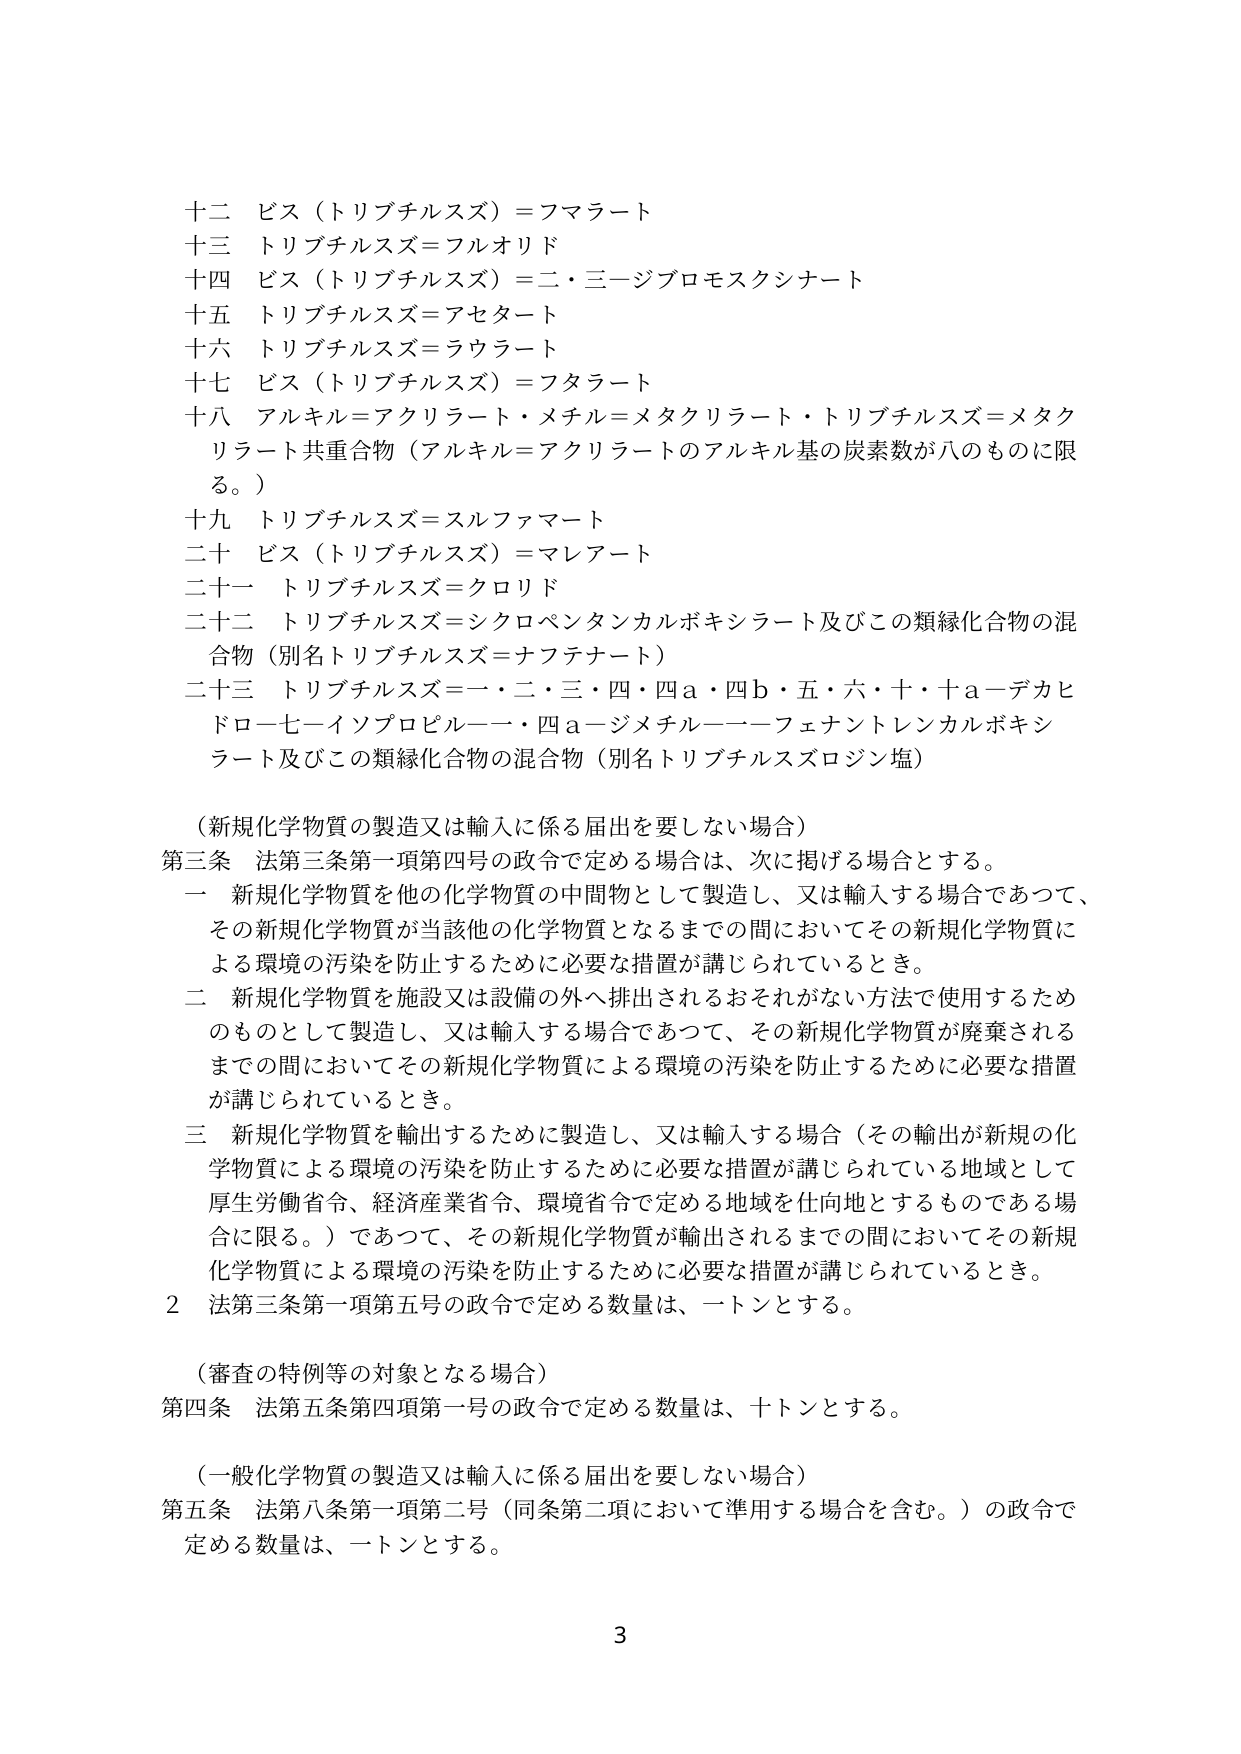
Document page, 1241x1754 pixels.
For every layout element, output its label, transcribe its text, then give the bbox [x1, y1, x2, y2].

text ２ 法第三条第一項第五号の政令で定める数量は、一トンとする。 [161, 1287, 1079, 1321]
text 十七 ビス（トリブチルスズ）＝フタラート [184, 364, 1079, 399]
text 十四 ビス（トリブチルスズ）＝二・三―ジブロモスクシナート [184, 262, 1079, 296]
text （審査の特例等の対象となる場合） [184, 1355, 1079, 1389]
text 三 新規化学物質を輸出するために製造し、又は輸入する場合（その輸出が新規の化学物質による環境の汚染を防止するために必要な措置が講じられている地域として厚生労働省令、経済産業省令、環境省令で定める地域を仕向地とするものである場合に限る。）であつて、その新規化学物質が輸出されるまでの間においてその新規化学物質による環境の汚染を防止するために必要な措置が講じられているとき。 [184, 1116, 1079, 1287]
text 十五 トリブチルスズ＝アセタート [184, 296, 1079, 330]
text 二十一 トリブチルスズ＝クロリド [184, 569, 1079, 604]
text 十九 トリブチルスズ＝スルファマート [184, 501, 1079, 535]
text 第三条 法第三条第一項第四号の政令で定める場合は、次に掲げる場合とする。 [161, 843, 1079, 877]
text 第五条 法第八条第一項第二号（同条第二項において準用する場合を含む。）の政令で定める数量は、一トンとする。 [161, 1492, 1079, 1560]
text 二 新規化学物質を施設又は設備の外へ排出されるおそれがない方法で使用するためのものとして製造し、又は輸入する場合であつて、その新規化学物質が廃棄されるまでの間においてその新規化学物質による環境の汚染を防止するために必要な措置が講じられているとき。 [184, 979, 1079, 1116]
text 十二 ビス（トリブチルスズ）＝フマラート [184, 194, 1079, 228]
text 二十二 トリブチルスズ＝シクロペンタンカルボキシラート及びこの類縁化合物の混合物（別名トリブチルスズ＝ナフテナート） [184, 604, 1079, 672]
text 十三 トリブチルスズ＝フルオリド [184, 228, 1079, 262]
text 二十三 トリブチルスズ＝一・二・三・四・四ａ・四ｂ・五・六・十・十ａ―デカヒドロ―七―イソプロピル―一・四ａ―ジメチル―一―フェナントレンカルボキシラート及びこの類縁化合物の混合物（別名トリブチルスズロジン塩） [184, 672, 1079, 774]
text （新規化学物質の製造又は輸入に係る届出を要しない場合） [184, 809, 1079, 843]
text 十八 アルキル＝アクリラート・メチル＝メタクリラート・トリブチルスズ＝メタクリラート共重合物（アルキル＝アクリラートのアルキル基の炭素数が八のものに限る。） [184, 399, 1079, 501]
text （一般化学物質の製造又は輸入に係る届出を要しない場合） [184, 1458, 1079, 1492]
text 一 新規化学物質を他の化学物質の中間物として製造し、又は輸入する場合であつて、その新規化学物質が当該他の化学物質となるまでの間においてその新規化学物質による環境の汚染を防止するために必要な措置が講じられているとき。 [184, 877, 1079, 979]
text 十六 トリブチルスズ＝ラウラート [184, 330, 1079, 364]
text 二十 ビス（トリブチルスズ）＝マレアート [184, 535, 1079, 569]
text 第四条 法第五条第四項第一号の政令で定める数量は、十トンとする。 [161, 1389, 1079, 1424]
